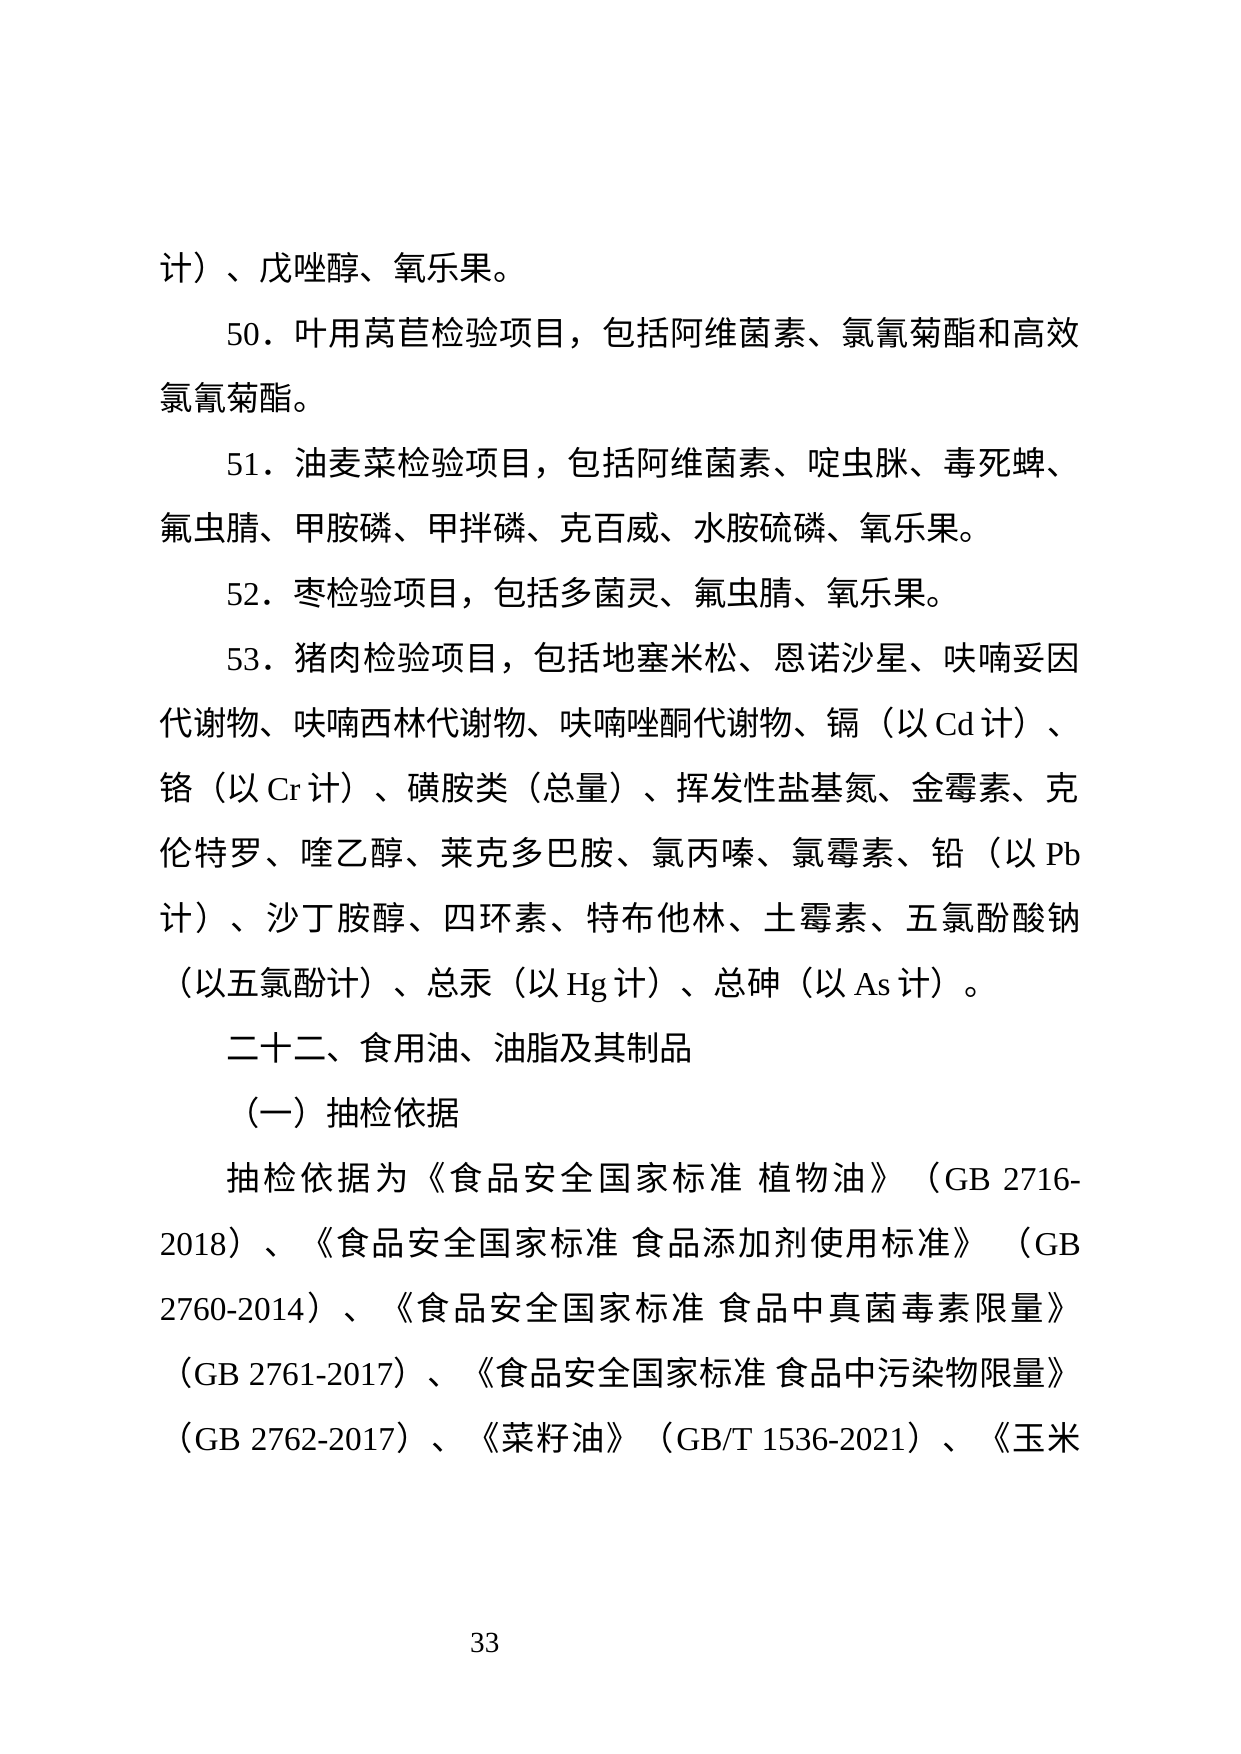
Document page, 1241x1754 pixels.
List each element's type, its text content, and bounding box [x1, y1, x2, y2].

text 53．猪肉检验项目，包括地塞米松、恩诺沙星、呋喃妥因代谢物、呋喃西林代谢物、呋喃唑酮代谢物、镉（以Cd计）、铬（以Cr计）、磺胺类（总量）、挥发性盐基氮、金霉素、克伦特罗、喹乙醇、莱克多巴胺、氯丙嗪、氯霉素、铅（以Pb计）、沙丁胺醇、四环素、特布他林、土霉素、五氯酚酸钠（以五氯酚计）、总汞（以Hg计）、总砷（以As计）。 [159, 623, 1081, 1013]
text （一）抽检依据 [159, 1078, 1081, 1143]
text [159, 1143, 1081, 1468]
text 二十二、食用油、油脂及其制品 [159, 1013, 1081, 1078]
text 50．叶用莴苣检验项目，包括阿维菌素、氯氰菊酯和高效氯氰菊酯。 [159, 298, 1081, 428]
text 51．油麦菜检验项目，包括阿维菌素、啶虫脒、毒死蜱、氟虫腈、甲胺磷、甲拌磷、克百威、水胺硫磷、氧乐果。 [159, 428, 1081, 558]
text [159, 233, 1081, 298]
text 52．枣检验项目，包括多菌灵、氟虫腈、氧乐果。 [159, 558, 1081, 623]
